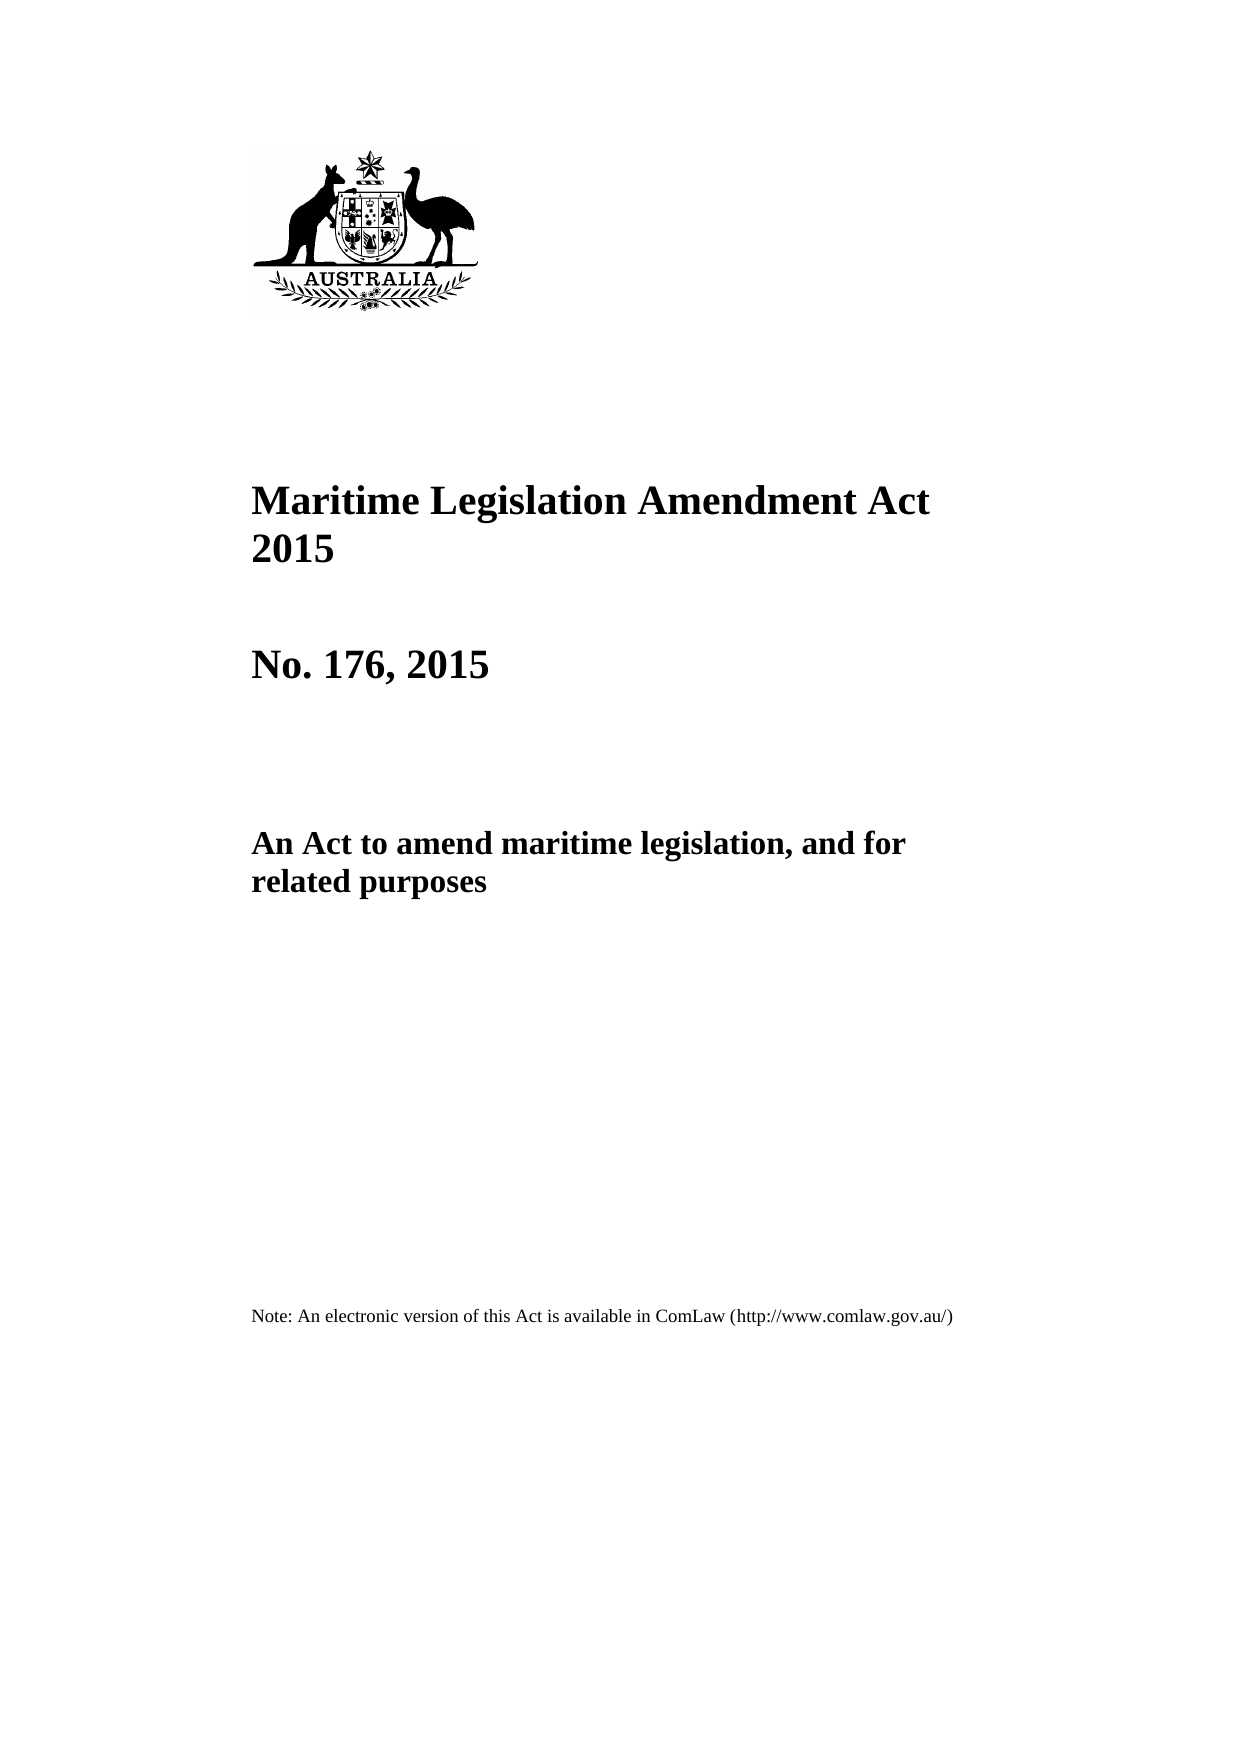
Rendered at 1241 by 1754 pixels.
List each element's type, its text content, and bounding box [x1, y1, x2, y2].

text No. 176, 2015 [251, 640, 989, 688]
text An Act to amend maritime legislation, and for related purposes [251, 823, 989, 900]
text Maritime Legislation Amendment Act 2015 [251, 475, 989, 571]
